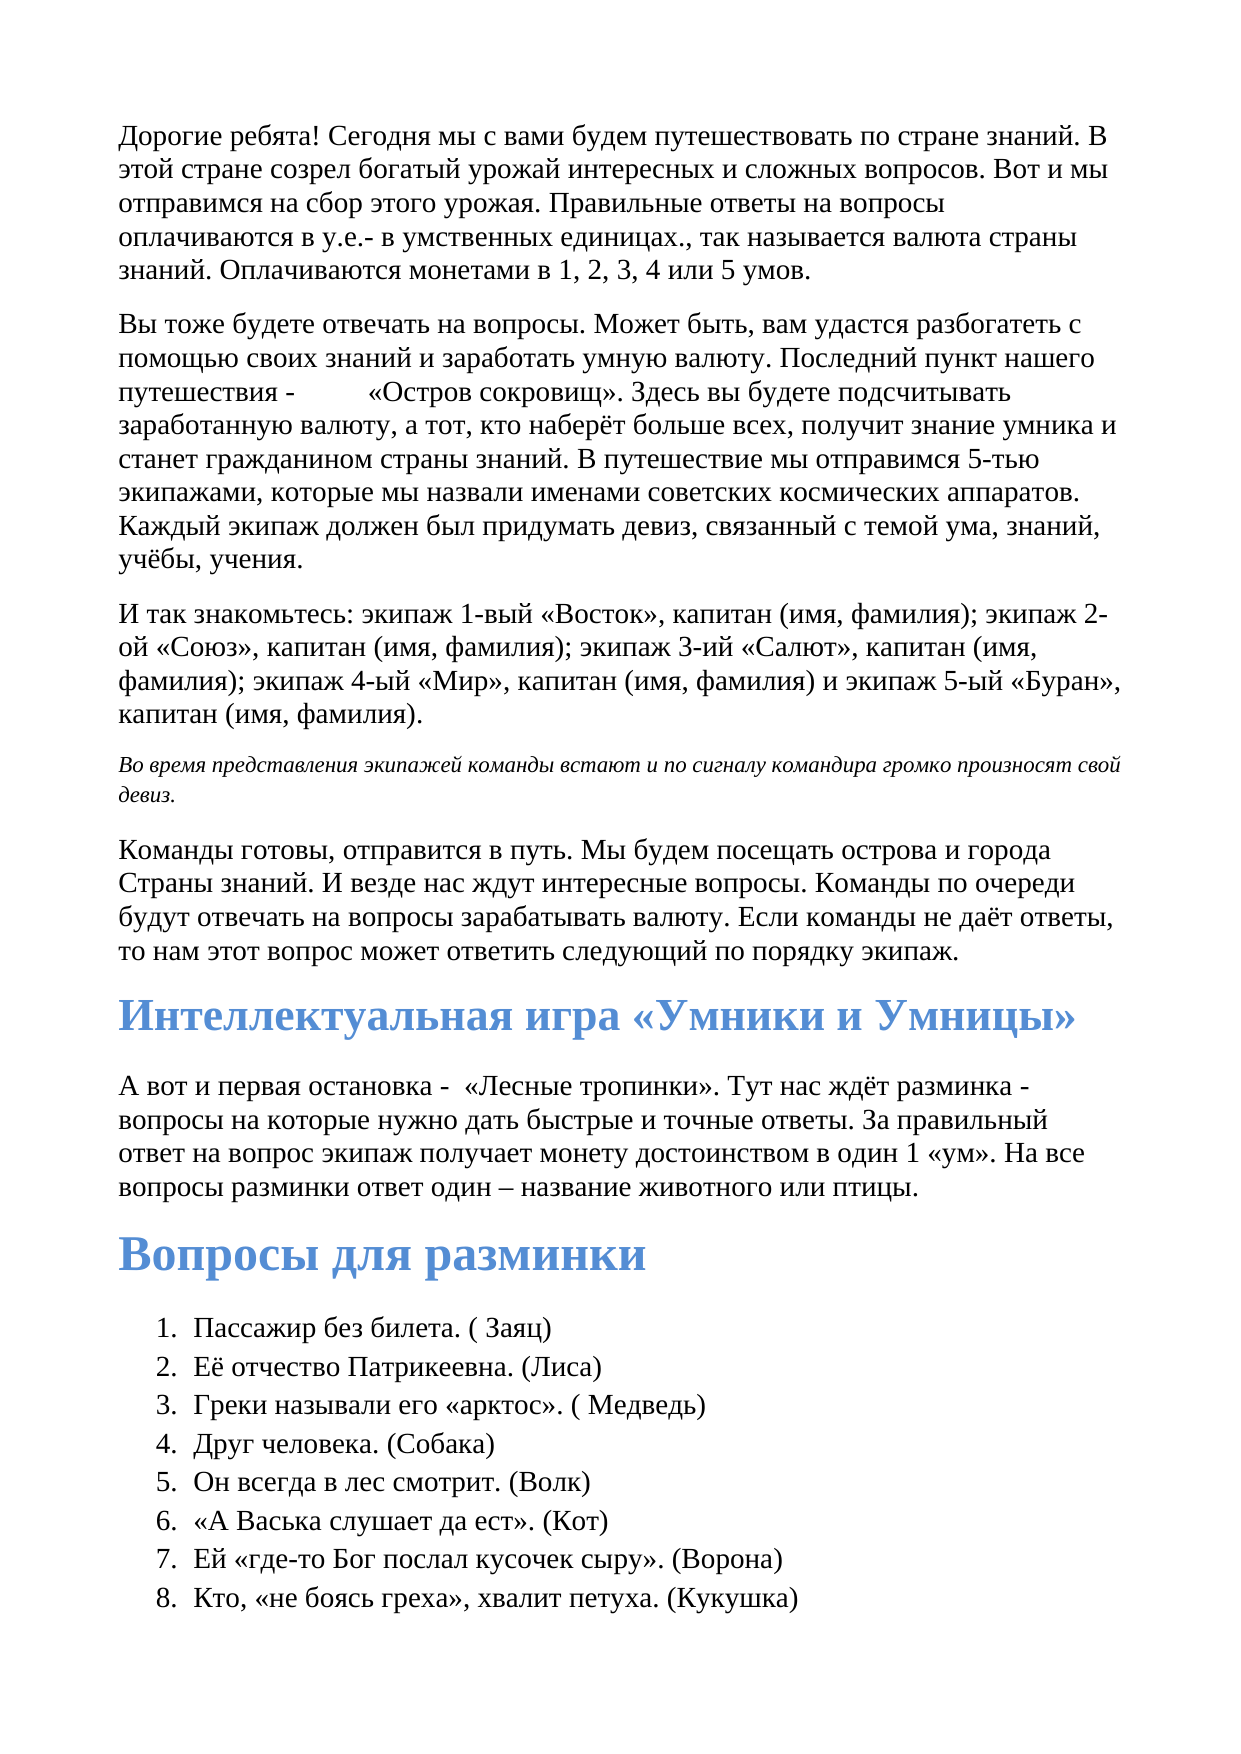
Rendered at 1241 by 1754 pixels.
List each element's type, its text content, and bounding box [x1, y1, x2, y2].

text Интеллектуальная игра «Умники и Умницы» [118, 987, 1122, 1040]
text А вот и первая остановка - «Лесные тропинки». Тут нас ждёт разминка - вопросы на которые нужно дать быстрые и точные ответы. За правильный ответ на вопрос экипаж получает монету достоинством в один 1 «ум». На все вопросы разминки ответ один – название животного или птицы. [118, 1068, 1122, 1203]
text Дорогие ребята! Сегодня мы с вами будем путешествовать по стране знаний. В этой стране созрел богатый урожай интересных и сложных вопросов. Вот и мы отправимся на сбор этого урожая. Правильные ответы на вопросы оплачиваются в у.е.- в умственных единицах., так называется валюта страны знаний. Оплачиваются монетами в 1, 2, 3, 4 или 5 умов. [118, 118, 1122, 286]
list «А Васька слушает да ест». (Кот) [156, 1503, 1122, 1537]
list Кто, «не боясь греха», хвалит петуха. (Кукушка) [156, 1580, 1122, 1614]
list Её отчество Патрикеевна. (Лиса) [156, 1349, 1122, 1382]
list Он всегда в лес смотрит. (Волк) [156, 1464, 1122, 1498]
text Вы тоже будете отвечать на вопросы. Может быть, вам удастся разбогатеть с помощью своих знаний и заработать умную валюту. Последний пункт нашего путешествия - «Остров сокровищ». Здесь вы будете подсчитывать заработанную валюту, а тот, кто наберёт больше всех, получит знание умника и станет гражданином страны знаний. В путешествие мы отправимся 5-тью экипажами, которые мы назвали именами советских космических аппаратов. Каждый экипаж должен был придумать девиз, связанный с темой ума, знаний, учёбы, учения. [118, 307, 1122, 575]
text И так знакомьтесь: экипаж 1-вый «Восток», капитан (имя, фамилия); экипаж 2-ой «Союз», капитан (имя, фамилия); экипаж 3-ий «Салют», капитан (имя, фамилия); экипаж 4-ый «Мир», капитан (имя, фамилия) и экипаж 5-ый «Буран», капитан (имя, фамилия). [118, 596, 1122, 730]
list Греки называли его «арктос». ( Медведь) [156, 1387, 1122, 1421]
text Во время представления экипажей команды встают и по сигналу командира громко произносят свой девиз. [118, 751, 1122, 807]
text Вопросы для разминки [118, 1223, 1122, 1281]
list Пассажир без билета. ( Заяц) [156, 1310, 1122, 1344]
list Ей «где-то Бог послал кусочек сыру». (Ворона) [156, 1542, 1122, 1575]
text Команды готовы, отправится в путь. Мы будем посещать острова и города Страны знаний. И везде нас ждут интересные вопросы. Команды по очереди будут отвечать на вопросы зарабатывать валюту. Если команды не даёт ответы, то нам этот вопрос может ответить следующий по порядку экипаж. [118, 832, 1122, 966]
list Друг человека. (Собака) [156, 1426, 1122, 1459]
